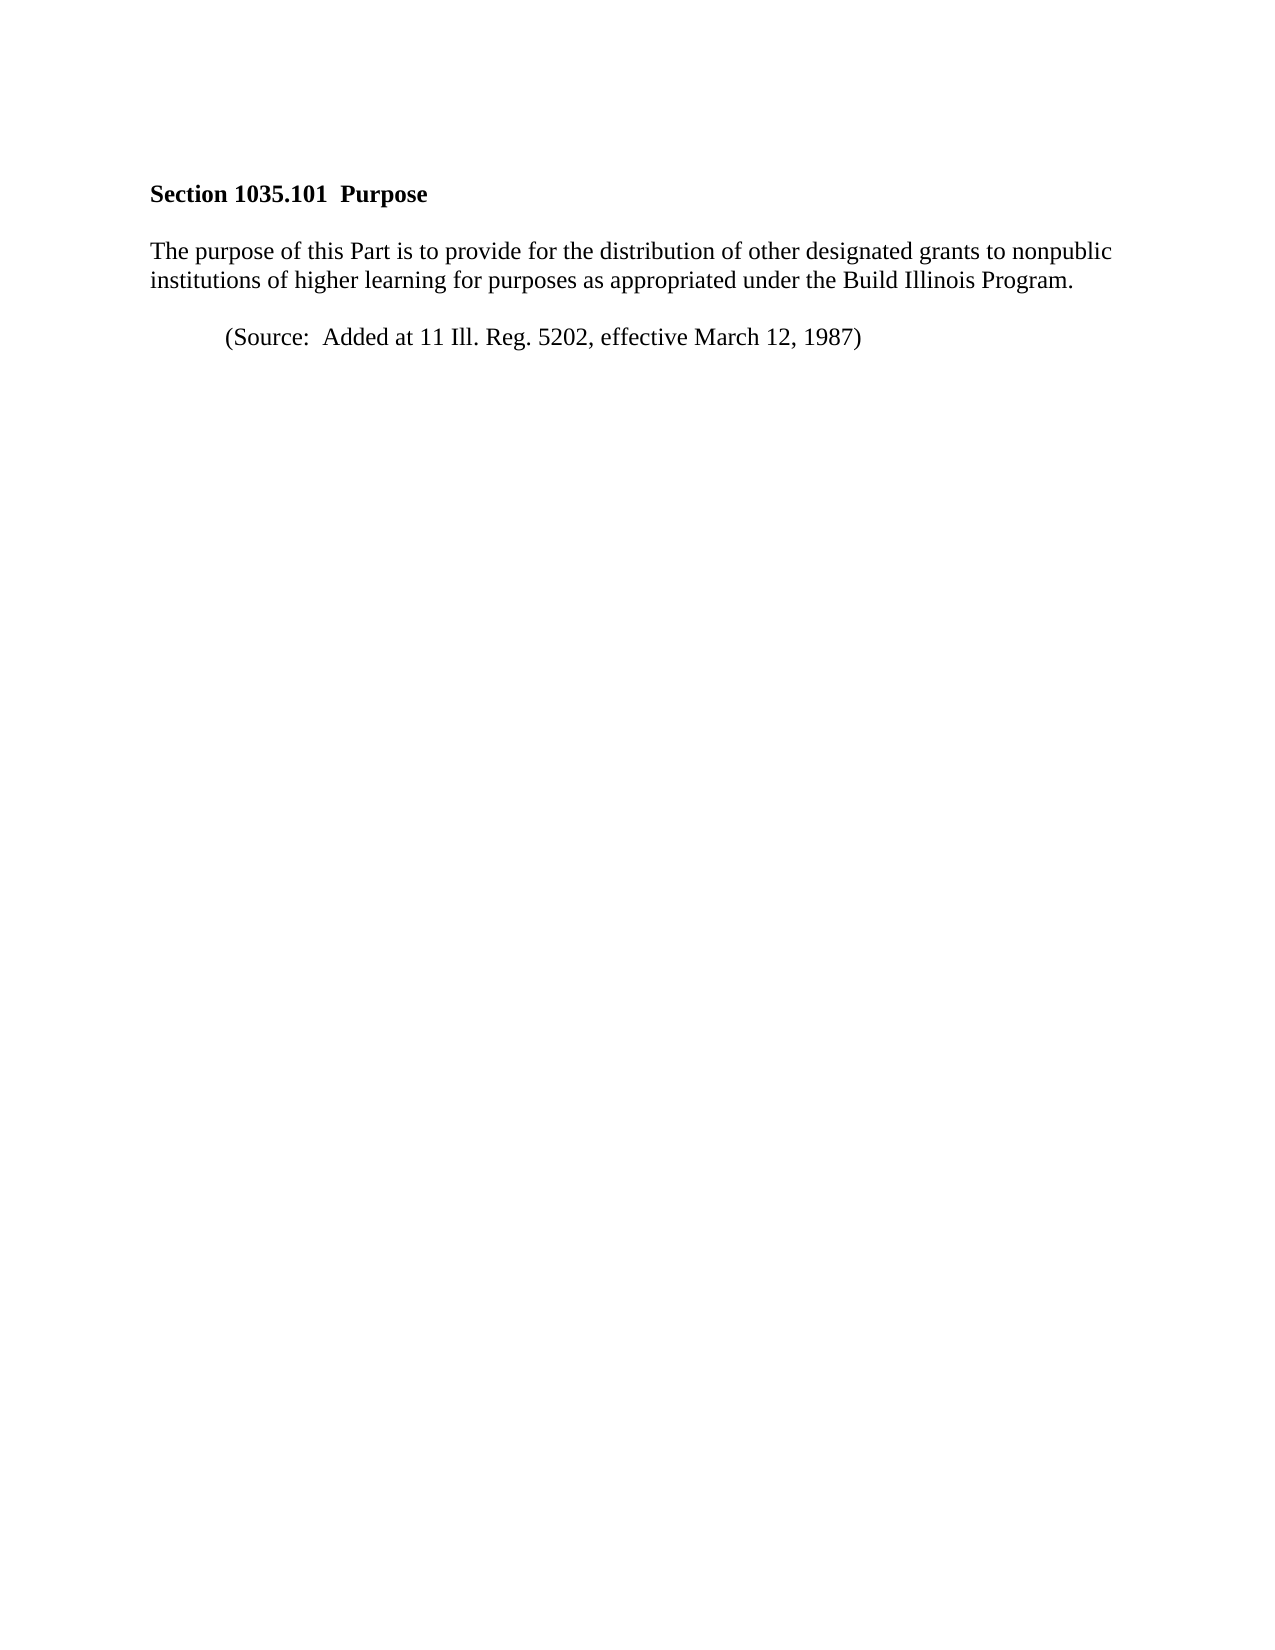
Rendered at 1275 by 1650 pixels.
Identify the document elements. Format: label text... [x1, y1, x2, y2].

text Section 1035.101 Purpose [150, 179, 1125, 207]
text The purpose of this Part is to provide for the distribution of other designated grants to nonpublic institutions of higher learning for purposes as appropriated under the Build Illinois Program. [150, 236, 1125, 294]
text (Source: Added at 11 Ill. Reg. 5202, effective March 12, 1987) [225, 322, 1125, 351]
